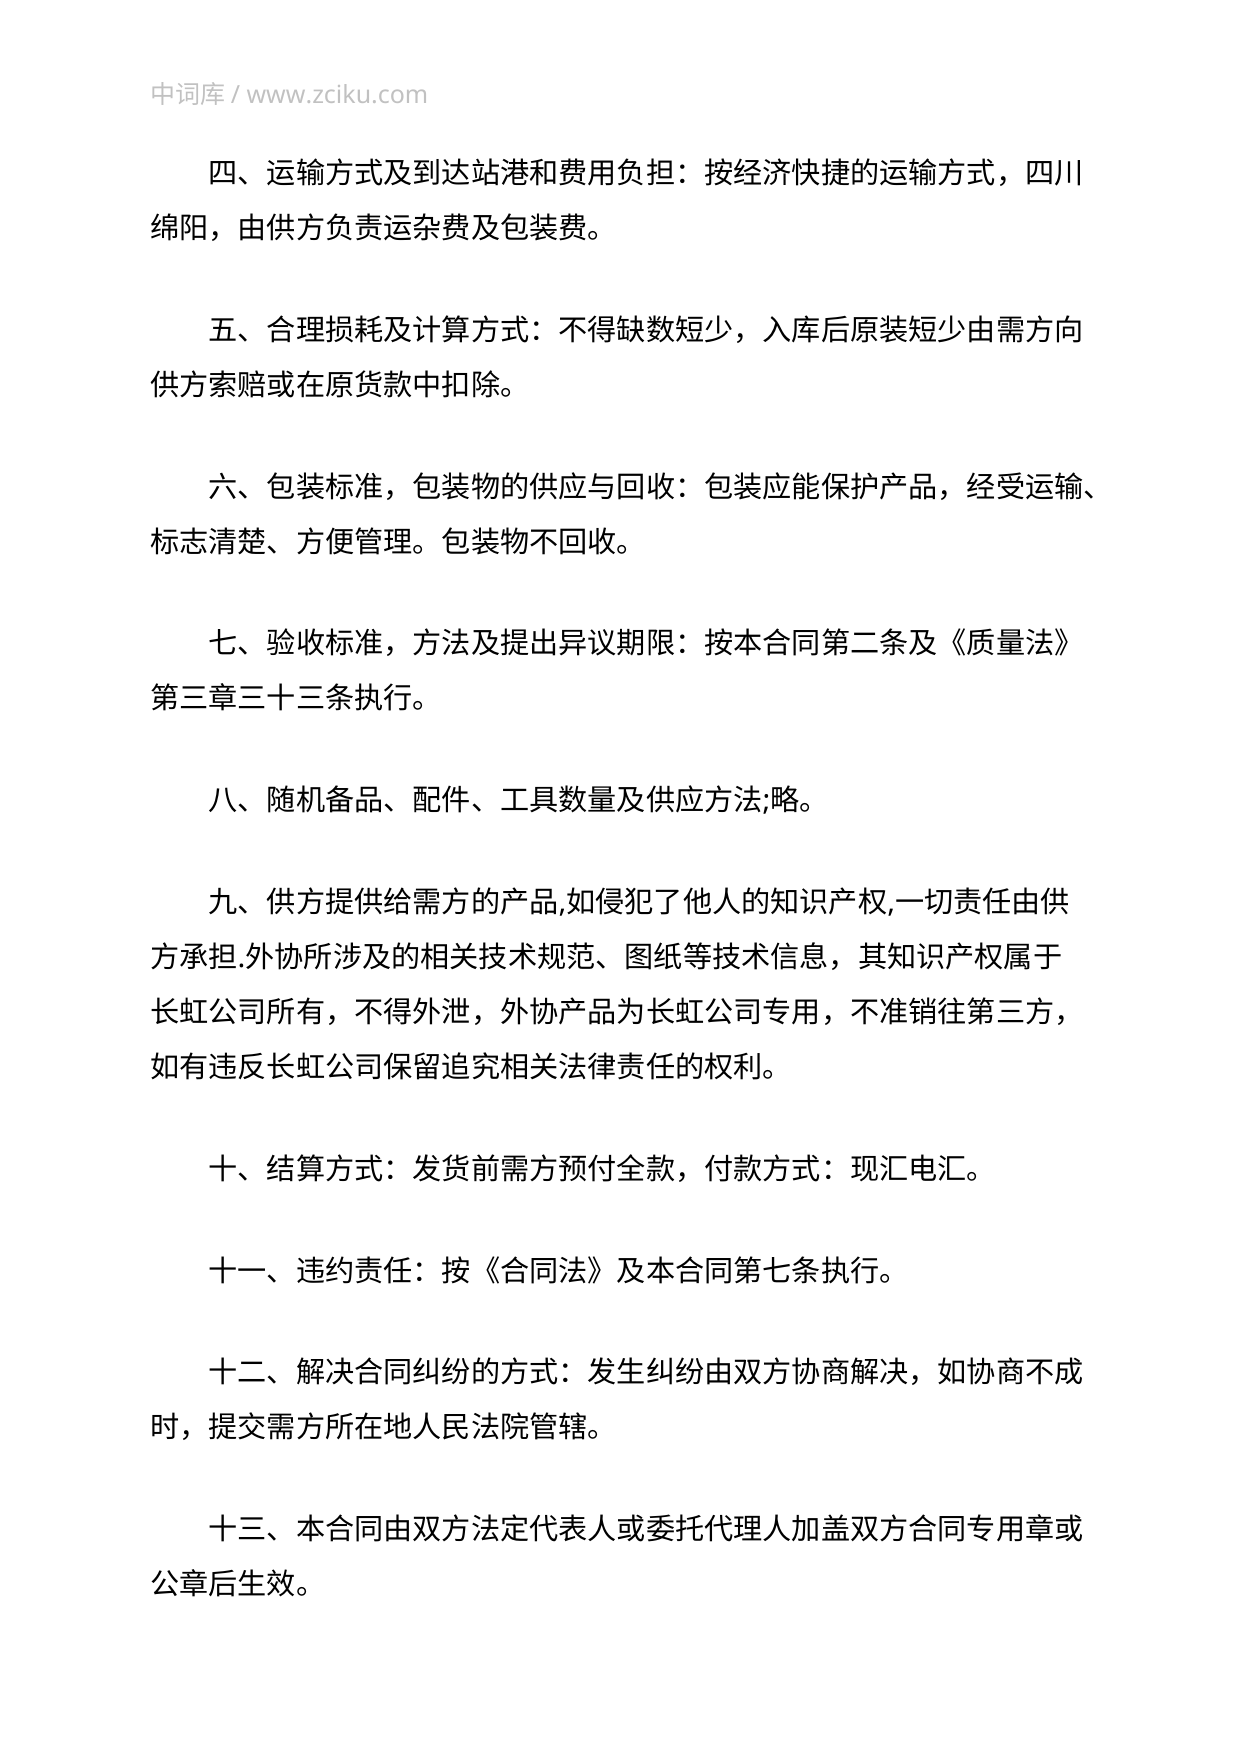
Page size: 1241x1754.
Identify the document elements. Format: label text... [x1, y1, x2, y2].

text 六、包装标准，包装物的供应与回收：包装应能保护产品，经受运输、标志清楚、方便管理。包装物不回收。 [150, 463, 1090, 561]
text 十、结算方式：发货前需方预付全款，付款方式：现汇电汇。 [150, 1145, 1090, 1188]
text 八、随机备品、配件、工具数量及供应方法;略。 [150, 777, 1090, 819]
text 九、供方提供给需方的产品,如侵犯了他人的知识产权,一切责任由供方承担.外协所涉及的相关技术规范、图纸等技术信息，其知识产权属于长虹公司所有，不得外泄，外协产品为长虹公司专用，不准销往第三方，如有违反长虹公司保留追究相关法律责任的权利。 [150, 879, 1090, 1086]
text 七、验收标准，方法及提出异议期限：按本合同第二条及《质量法》第三章三十三条执行。 [150, 620, 1090, 717]
text 五、合理损耗及计算方式：不得缺数短少，入库后原装短少由需方向供方索赔或在原货款中扣除。 [150, 307, 1090, 404]
text 十三、本合同由双方法定代表人或委托代理人加盖双方合同专用章或公章后生效。 [150, 1506, 1090, 1603]
text 十一、违约责任：按《合同法》及本合同第七条执行。 [150, 1247, 1090, 1289]
text 十二、解决合同纠纷的方式：发生纠纷由双方协商解决，如协商不成时，提交需方所在地人民法院管辖。 [150, 1349, 1090, 1446]
text 四、运输方式及到达站港和费用负担：按经济快捷的运输方式，四川绵阳，由供方负责运杂费及包装费。 [150, 150, 1090, 247]
